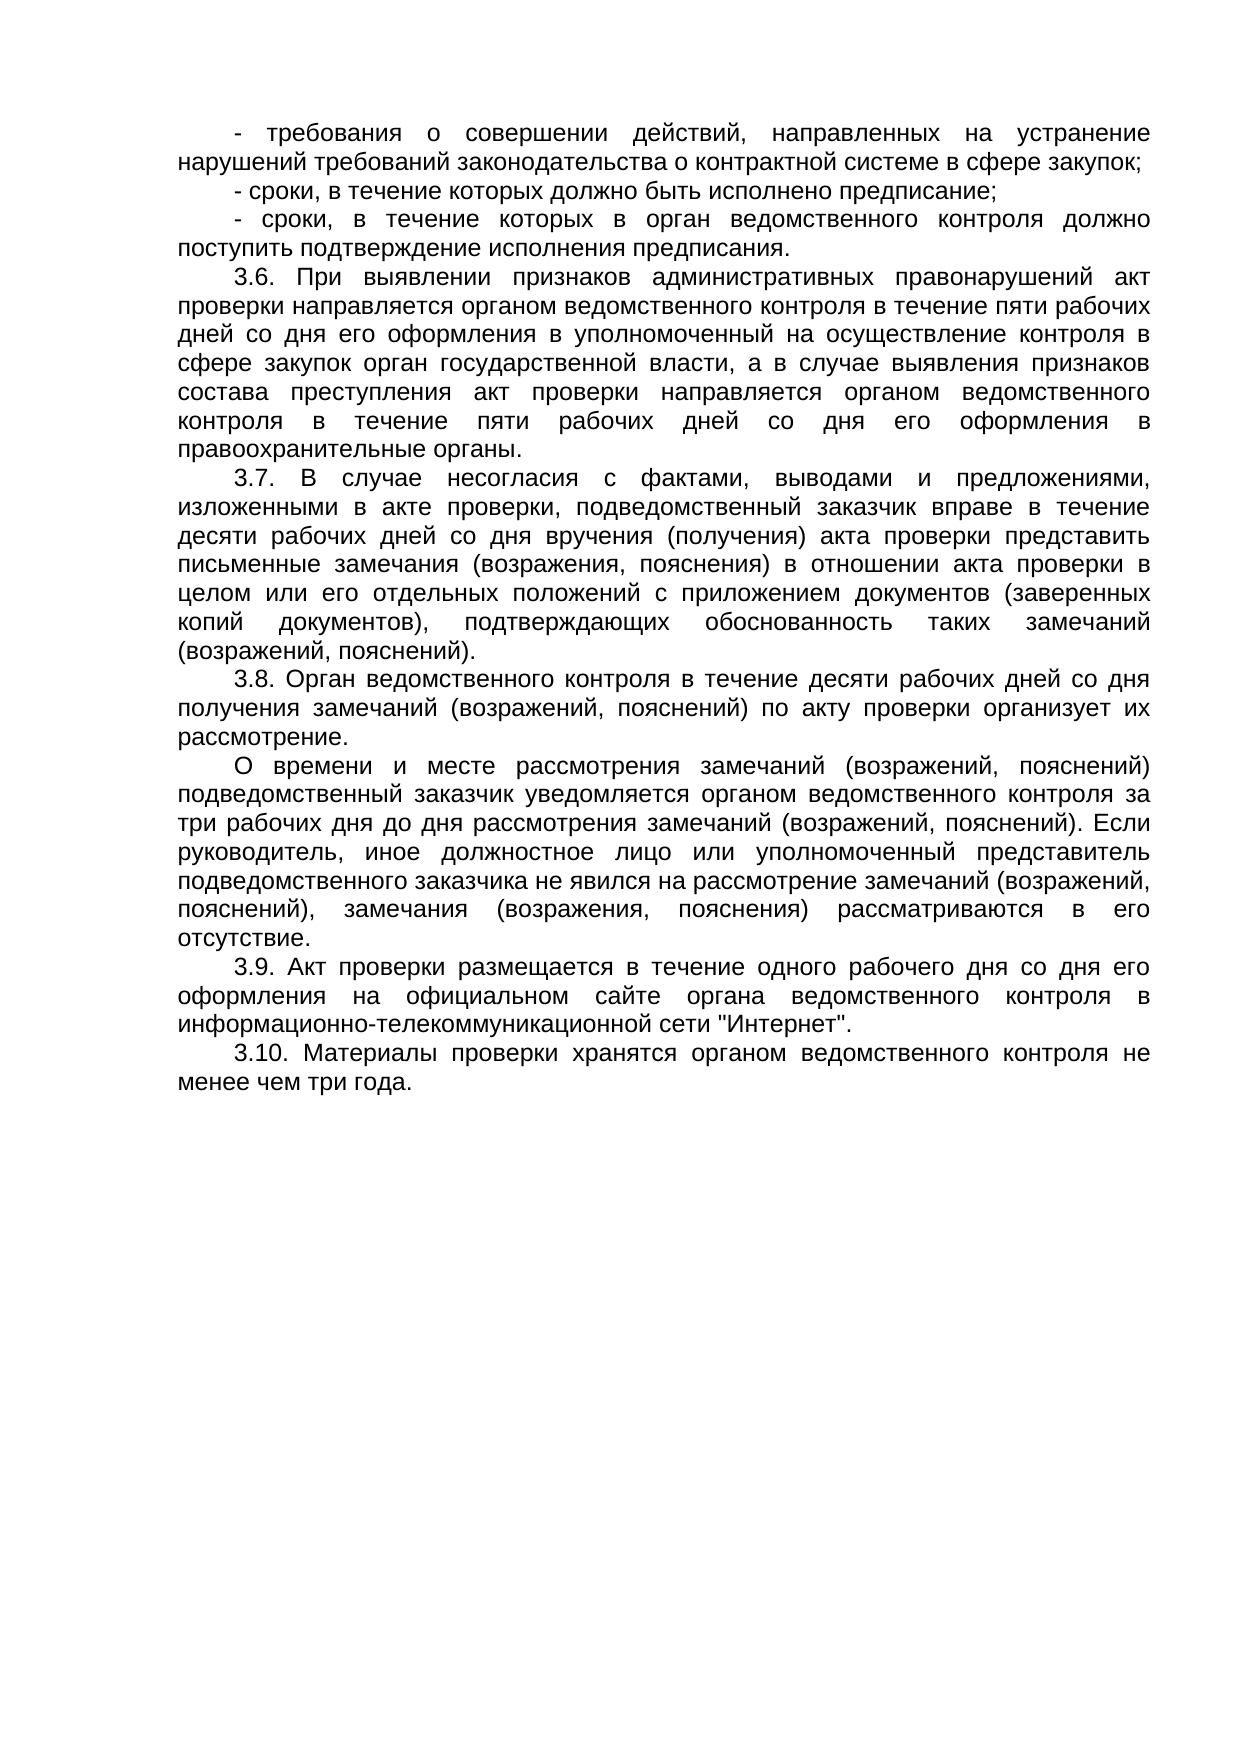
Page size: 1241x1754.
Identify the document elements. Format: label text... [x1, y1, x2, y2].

text 3.9. Акт проверки размещается в течение одного рабочего дня со дня его оформления на официальном сайте органа ведомственного контроля в информационно-телекоммуникационной сети "Интернет". [177, 952, 1152, 1038]
text О времени и месте рассмотрения замечаний (возражений, пояснений) подведомственный заказчик уведомляется органом ведомственного контроля за три рабочих дня до дня рассмотрения замечаний (возражений, пояснений). Если руководитель, иное должностное лицо или уполномоченный представитель подведомственного заказчика не явился на рассмотрение замечаний (возражений, пояснений), замечания (возражения, пояснения) рассматриваются в его отсутствие. [177, 751, 1152, 952]
text 3.7. В случае несогласия с фактами, выводами и предложениями, изложенными в акте проверки, подведомственный заказчик вправе в течение десяти рабочих дней со дня вручения (получения) акта проверки представить письменные замечания (возражения, пояснения) в отношении акта проверки в целом или его отдельных положений с приложением документов (заверенных копий документов), подтверждающих обоснованность таких замечаний (возражений, пояснений). [177, 463, 1152, 664]
text - сроки, в течение которых в орган ведомственного контроля должно поступить подтверждение исполнения предписания. [177, 204, 1152, 262]
text 3.8. Орган ведомственного контроля в течение десяти рабочих дней со дня получения замечаний (возражений, пояснений) по акту проверки организует их рассмотрение. [177, 664, 1152, 751]
text 3.6. При выявлении признаков административных правонарушений акт проверки направляется органом ведомственного контроля в течение пяти рабочих дней со дня его оформления в уполномоченный на осуществление контроля в сфере закупок орган государственной власти, а в случае выявления признаков состава преступления акт проверки направляется органом ведомственного контроля в течение пяти рабочих дней со дня его оформления в правоохранительные органы. [177, 262, 1152, 463]
text - требования о совершении действий, направленных на устранение нарушений требований законодательства о контрактной системе в сфере закупок; [177, 118, 1152, 176]
text 3.10. Материалы проверки хранятся органом ведомственного контроля не менее чем три года. [177, 1038, 1152, 1096]
text - сроки, в течение которых должно быть исполнено предписание; [177, 176, 1152, 204]
